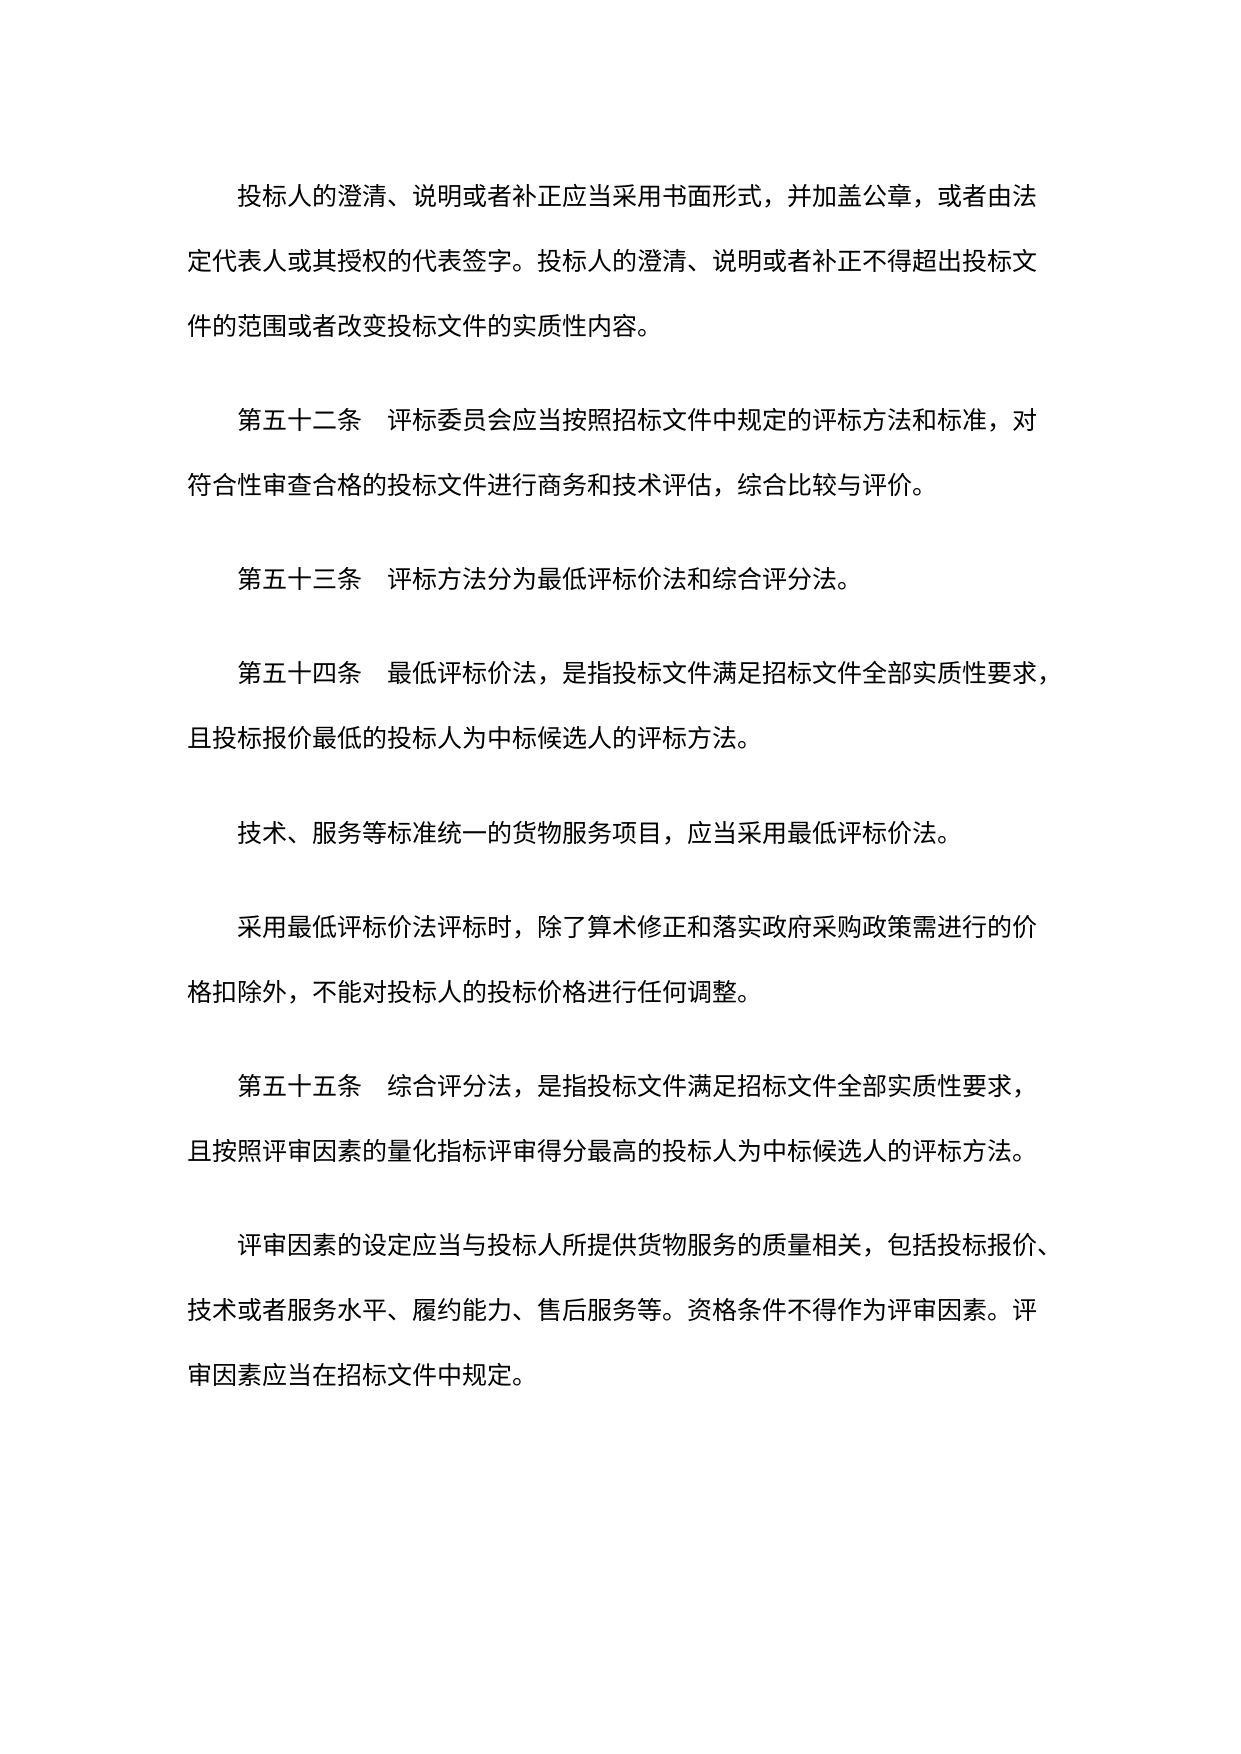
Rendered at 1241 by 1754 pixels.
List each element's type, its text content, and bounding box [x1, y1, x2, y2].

text 第五十四条 最低评标价法，是指投标文件满足招标文件全部实质性要求，且投标报价最低的投标人为中标候选人的评标方法。 [187, 639, 1053, 769]
text 采用最低评标价法评标时，除了算术修正和落实政府采购政策需进行的价格扣除外，不能对投标人的投标价格进行任何调整。 [187, 893, 1053, 1023]
text 第五十三条 评标方法分为最低评标价法和综合评分法。 [187, 545, 1053, 610]
text 评审因素的设定应当与投标人所提供货物服务的质量相关，包括投标报价、技术或者服务水平、履约能力、售后服务等。资格条件不得作为评审因素。评审因素应当在招标文件中规定。 [187, 1211, 1053, 1406]
text 第五十二条 评标委员会应当按照招标文件中规定的评标方法和标准，对符合性审查合格的投标文件进行商务和技术评估，综合比较与评价。 [187, 386, 1053, 516]
text 技术、服务等标准统一的货物服务项目，应当采用最低评标价法。 [187, 799, 1053, 864]
text 投标人的澄清、说明或者补正应当采用书面形式，并加盖公章，或者由法定代表人或其授权的代表签字。投标人的澄清、说明或者补正不得超出投标文件的范围或者改变投标文件的实质性内容。 [187, 162, 1053, 357]
text 第五十五条 综合评分法，是指投标文件满足招标文件全部实质性要求，且按照评审因素的量化指标评审得分最高的投标人为中标候选人的评标方法。 [187, 1052, 1053, 1182]
